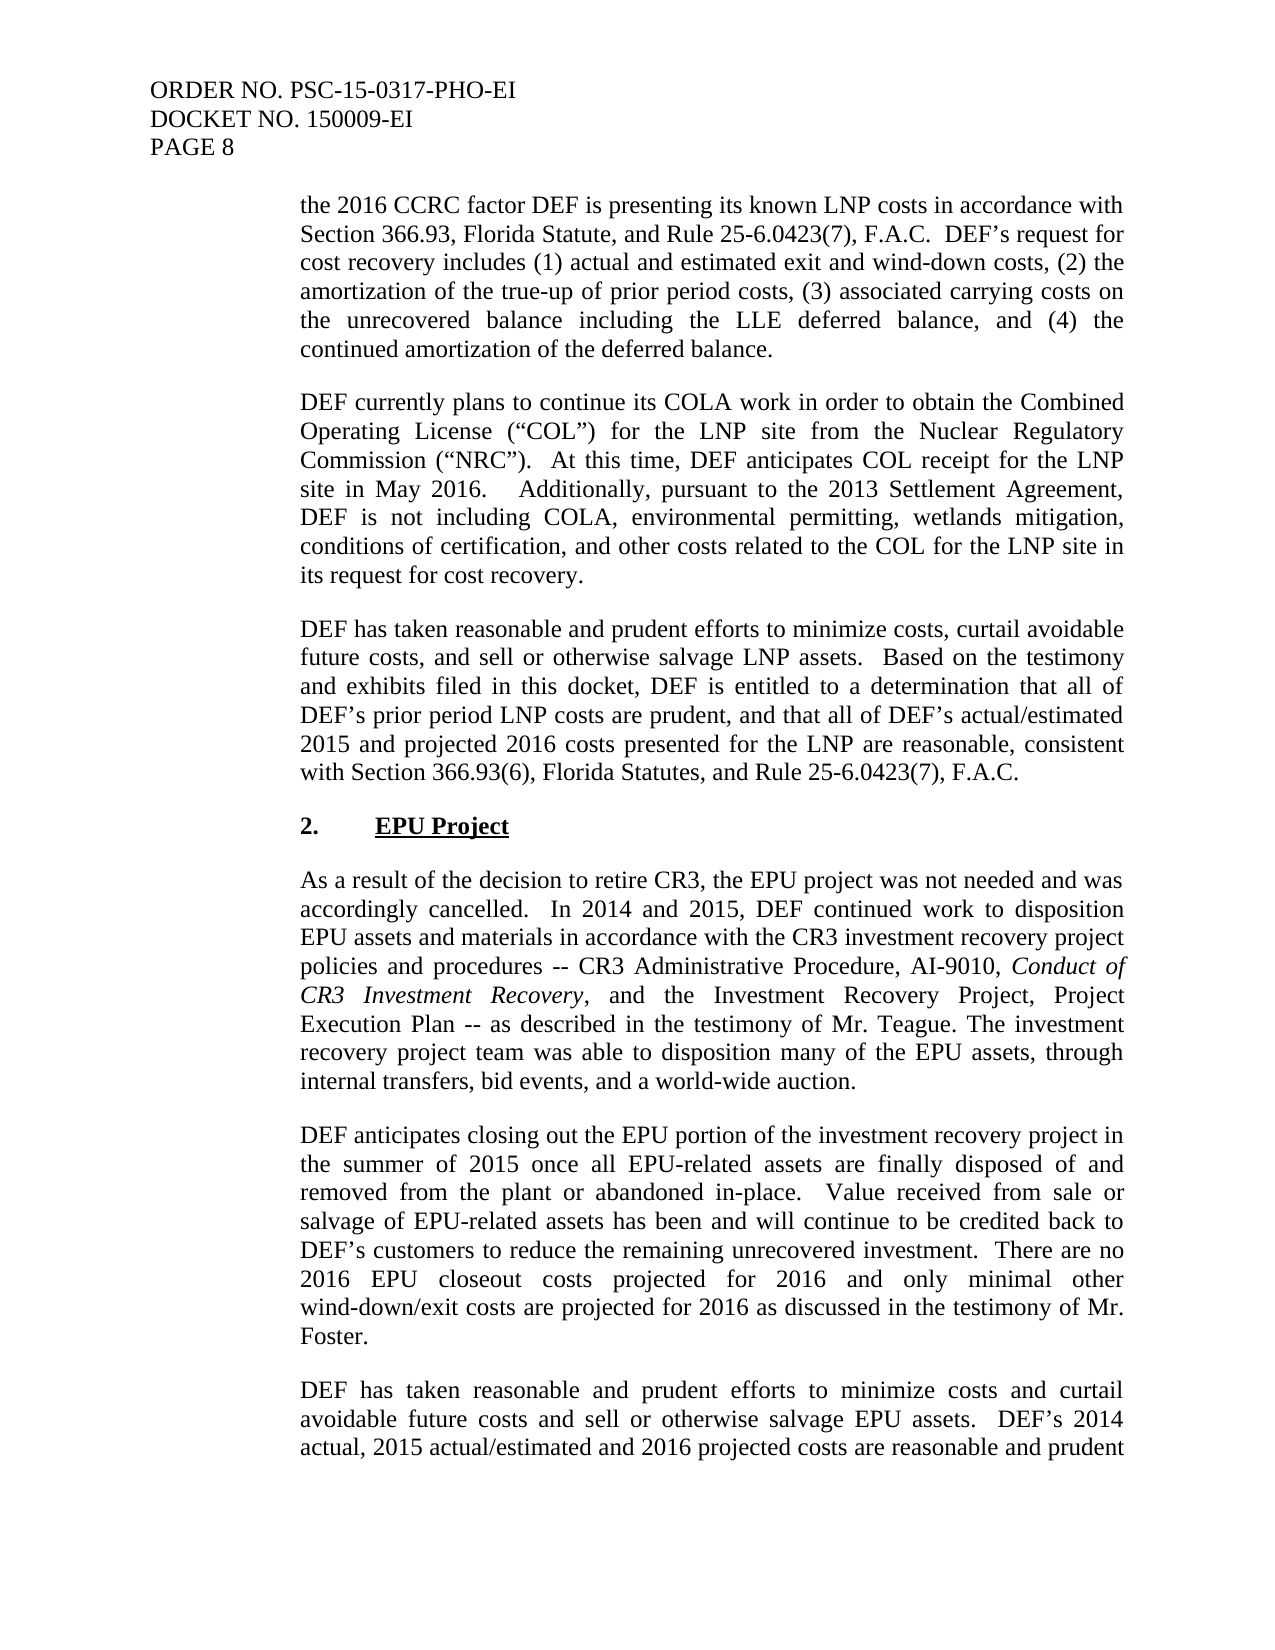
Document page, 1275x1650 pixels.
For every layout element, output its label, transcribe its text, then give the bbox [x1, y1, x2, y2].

text 2. EPU Project [300, 811, 1125, 840]
list DEF has taken reasonable and prudent efforts to minimize costs, curtail avoidable future costs, and sell or otherwise salvage LNP assets. Based on the testimony and exhibits filed in this docket, DEF is entitled to a determination that all of DEF’s prior period LNP costs are prudent, and that all of DEF’s actual/estimated 2015 and projected 2016 costs presented for the LNP are reasonable, consistent with Section 366.93(6), Florida Statutes, and Rule 25-6.0423(7), F.A.C. [300, 614, 1125, 786]
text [300, 1375, 1125, 1461]
text As a result of the decision to retire CR3, the EPU project was not needed and was accordingly cancelled. In 2014 and 2015, DEF continued work to disposition EPU assets and materials in accordance with the CR3 investment recovery project policies and procedures -- CR3 Administrative Procedure, AI-9010, Conduct of CR3 Investment Recovery, and the Investment Recovery Project, Project Execution Plan -- as described in the testimony of Mr. Teague. The investment recovery project team was able to disposition many of the EPU assets, through internal transfers, bid events, and a world-wide auction. [300, 865, 1125, 1095]
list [300, 190, 1125, 362]
text DEF anticipates closing out the EPU portion of the investment recovery project in the summer of 2015 once all EPU-related assets are finally disposed of and removed from the plant or abandoned in-place. Value received from sale or salvage of EPU-related assets has been and will continue to be credited back to DEF’s customers to reduce the remaining unrecovered investment. There are no 2016 EPU closeout costs projected for 2016 and only minimal other wind-down/exit costs are projected for 2016 as discussed in the testimony of Mr. Foster. [300, 1120, 1125, 1350]
list DEF currently plans to continue its COLA work in order to obtain the Combined Operating License (“COL”) for the LNP site from the Nuclear Regulatory Commission (“NRC”). At this time, DEF anticipates COL receipt for the LNP site in May 2016. Additionally, pursuant to the 2013 Settlement Agreement, DEF is not including COLA, environmental permitting, wetlands mitigation, conditions of certification, and other costs related to the COL for the LNP site in its request for cost recovery. [300, 387, 1125, 589]
